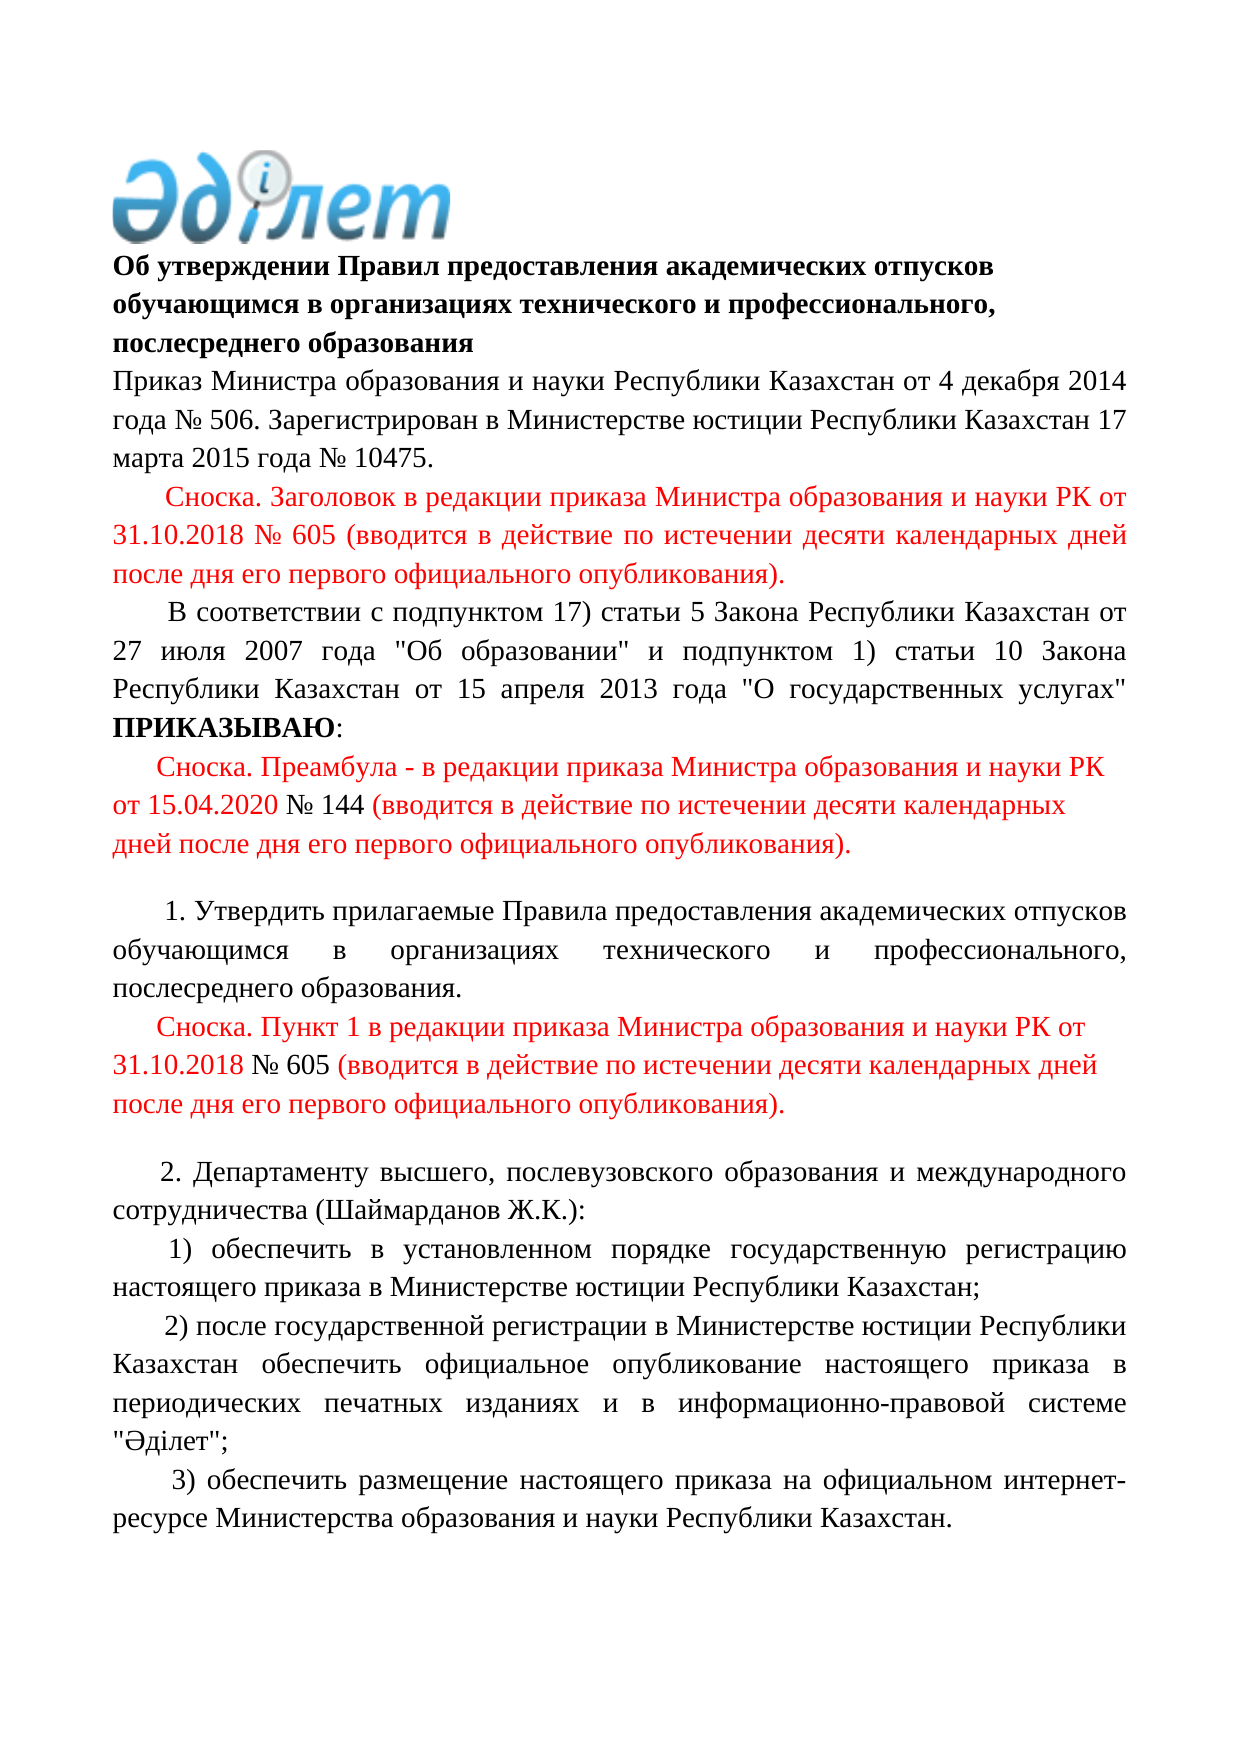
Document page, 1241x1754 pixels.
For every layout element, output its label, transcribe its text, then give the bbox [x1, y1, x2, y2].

text Сноска. Пункт 1 в редакции приказа Министра образования и науки РК от 31.10.2018 № 605 (вводится в действие по истечении десяти календарных дней после дня его первого официального опубликования). [112, 1009, 1128, 1150]
text 2) после государственной регистрации в Министерстве юстиции Республики Казахстан обеспечить официальное опубликование настоящего приказа в периодических печатных изданиях и в информационно-правовой системе "Әділет"; [112, 1308, 1128, 1457]
text Сноска. Заголовок в редакции приказа Министра образования и науки РК от 31.10.2018 № 605 (вводится в действие по истечении десяти календарных дней после дня его первого официального опубликования). [112, 479, 1128, 589]
text 2. Департаменту высшего, послевузовского образования и международного сотрудничества (Шаймарданов Ж.К.): [112, 1154, 1128, 1226]
text Приказ Министра образования и науки Республики Казахстан от 4 декабря 2014 года № 506. Зарегистрирован в Министерстве юстиции Республики Казахстан 17 марта 2015 года № 10475. [112, 363, 1128, 474]
text В соответствии с подпунктом 17) статьи 5 Закона Республики Казахстан от 27 июля 2007 года "Об образовании" и подпунктом 1) статьи 10 Закона Республики Казахстан от 15 апреля 2013 года "О государственных услугах" ПРИКАЗЫВАЮ: [112, 594, 1128, 744]
text Об утверждении Правил предоставления академических отпусков обучающимся в организациях технического и профессионального, послесреднего образования [112, 248, 1128, 358]
text 3) обеспечить размещение настоящего приказа на официальном интернет-ресурсе Министерства образования и науки Республики Казахстан. [112, 1462, 1128, 1534]
text Сноска. Преамбула - в редакции приказа Министра образования и науки РК от 15.04.2020 № 144 (вводится в действие по истечении десяти календарных дней после дня его первого официального опубликования). [112, 749, 1128, 889]
text 1. Утвердить прилагаемые Правила предоставления академических отпусков обучающимся в организациях технического и профессионального, послесреднего образования. [112, 893, 1128, 1004]
picture [112, 150, 451, 244]
text 1) обеспечить в установленном порядке государственную регистрацию настоящего приказа в Министерстве юстиции Республики Казахстан; [112, 1231, 1128, 1303]
